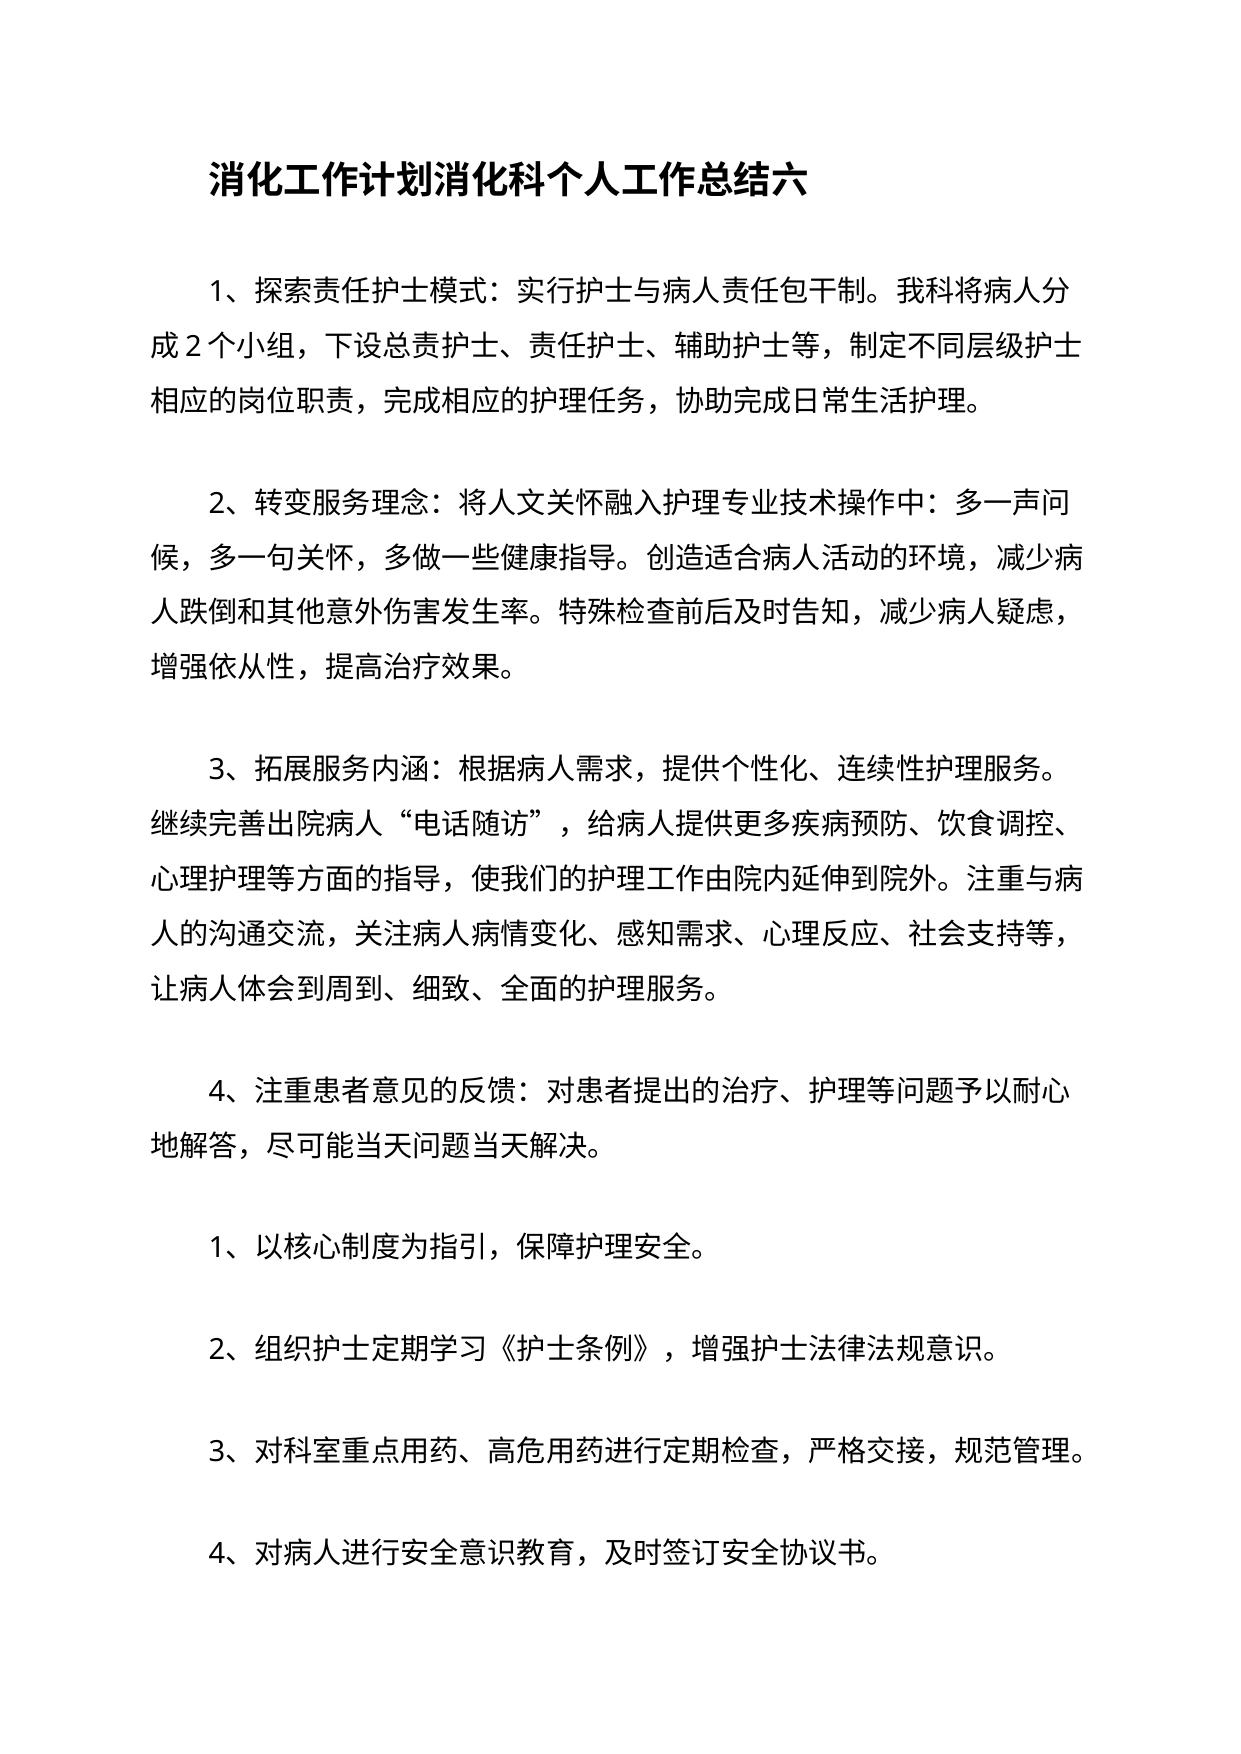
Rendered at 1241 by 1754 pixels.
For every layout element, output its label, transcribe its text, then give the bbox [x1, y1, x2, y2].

text 4、对病人进行安全意识教育，及时签订安全协议书。 [150, 1530, 1090, 1572]
text 4、注重患者意见的反馈：对患者提出的治疗、护理等问题予以耐心地解答，尽可能当天问题当天解决。 [150, 1067, 1090, 1164]
text 1、以核心制度为指引，保障护理安全。 [150, 1224, 1090, 1266]
text 3、对科室重点用药、高危用药进行定期检查，严格交接，规范管理。 [150, 1428, 1090, 1470]
text 3、拓展服务内涵：根据病人需求，提供个性化、连续性护理服务。继续完善出院病人“电话随访”，给病人提供更多疾病预防、饮食调控、心理护理等方面的指导，使我们的护理工作由院内延伸到院外。注重与病人的沟通交流，关注病人病情变化、感知需求、心理反应、社会支持等，让病人体会到周到、细致、全面的护理服务。 [150, 746, 1090, 1008]
text 1、探索责任护士模式：实行护士与病人责任包干制。我科将病人分成2个小组，下设总责护士、责任护士、辅助护士等，制定不同层级护士相应的岗位职责，完成相应的护理任务，协助完成日常生活护理。 [150, 267, 1090, 420]
text 2、转变服务理念：将人文关怀融入护理专业技术操作中：多一声问候，多一句关怀，多做一些健康指导。创造适合病人活动的环境，减少病人跌倒和其他意外伤害发生率。特殊检查前后及时告知，减少病人疑虑，增强依从性，提高治疗效果。 [150, 479, 1090, 686]
text 2、组织护士定期学习《护士条例》，增强护士法律法规意识。 [150, 1326, 1090, 1368]
text 消化工作计划消化科个人工作总结六 [150, 150, 1090, 204]
